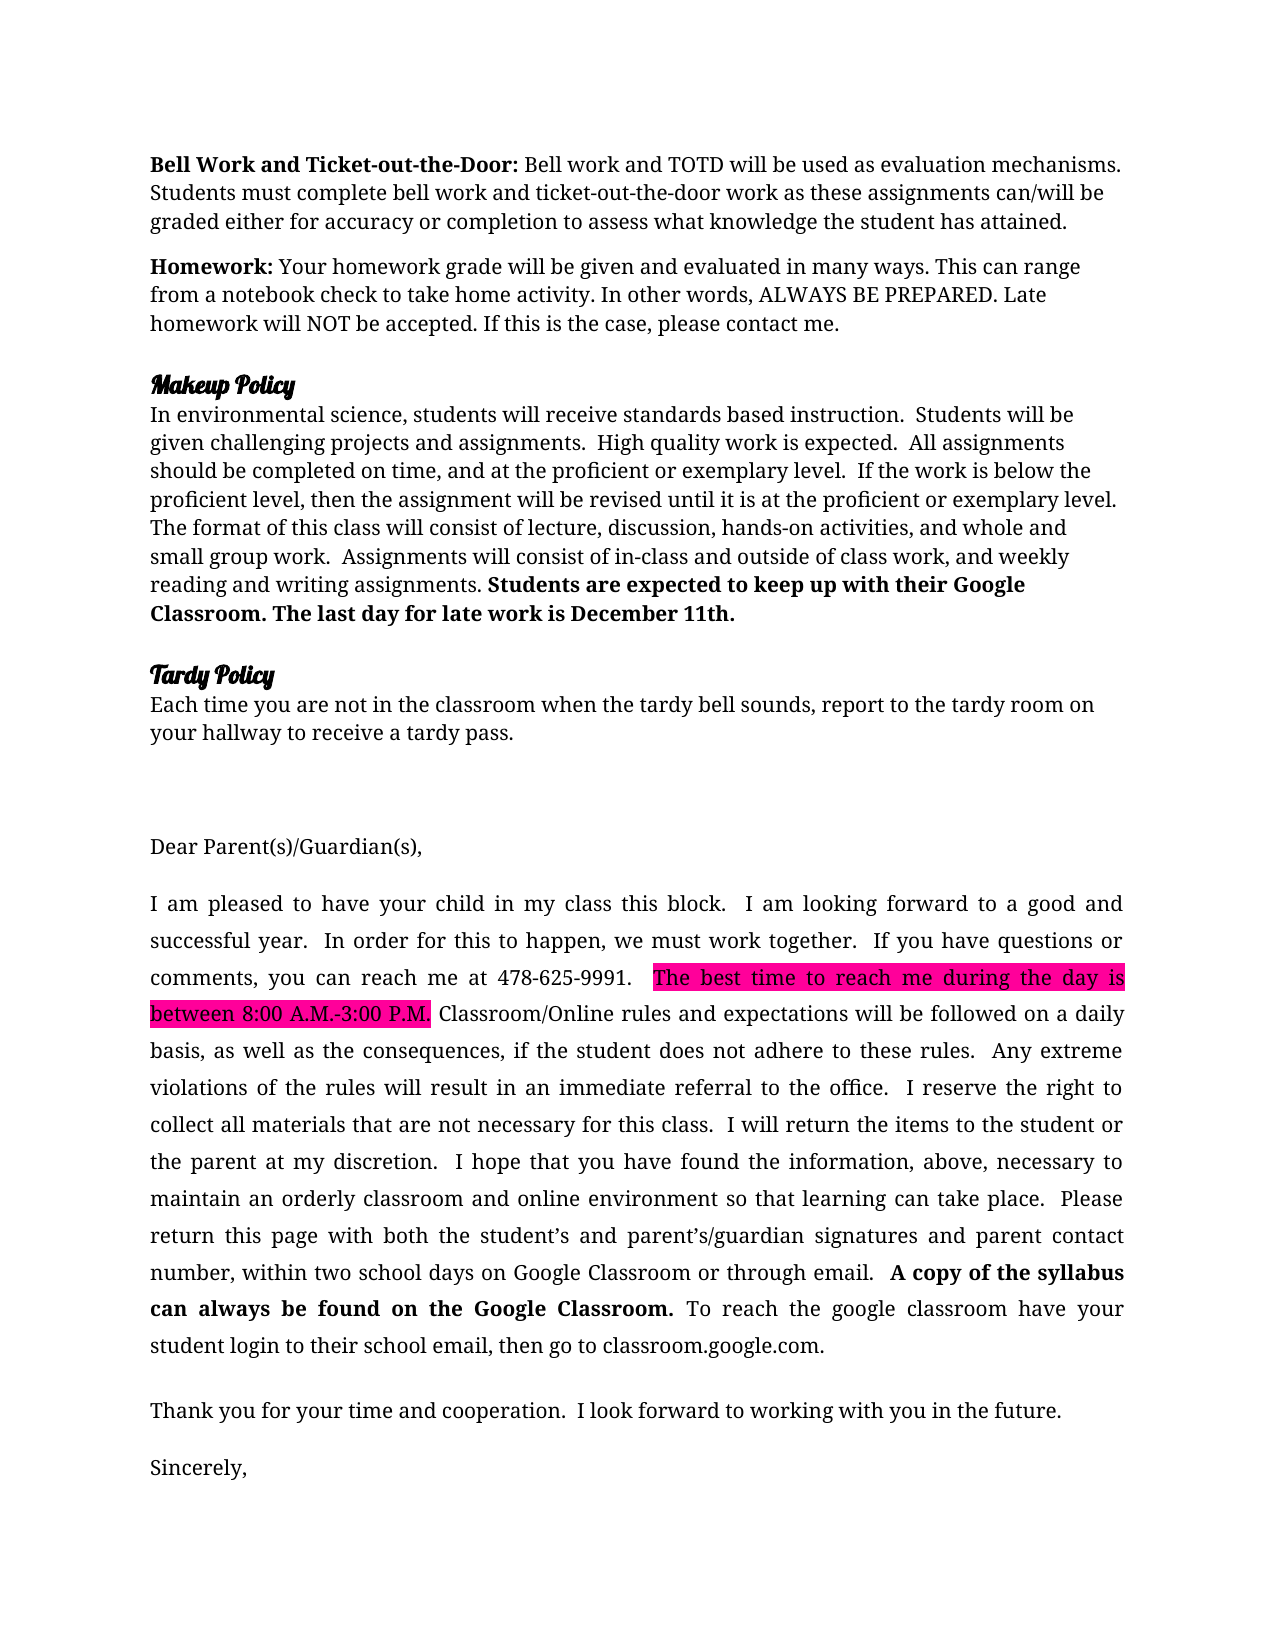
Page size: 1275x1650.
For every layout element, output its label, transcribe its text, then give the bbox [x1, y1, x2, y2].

text Thank you for your time and cooperation. I look forward to working with you in the future. [150, 1397, 1125, 1425]
text Homework: Your homework grade will be given and evaluated in many ways. This can range from a notebook check to take home activity. In other words, ALWAYS BE PREPARED. Late homework will NOT be accepted. If this is the case, please contact me. [150, 252, 1125, 337]
text Bell Work and Ticket-out-the-Door: Bell work and TOTD will be used as evaluation mechanisms. Students must complete bell work and ticket-out-the-door work as these assignments can/will be graded either for accuracy or completion to assess what knowledge the student has attained. [150, 150, 1125, 235]
text Dear Parent(s)/Guardian(s), [150, 832, 1125, 860]
text Each time you are not in the classroom when the tardy bell sounds, report to the tardy room on your hallway to receive a tardy pass. [150, 690, 1125, 747]
text Tardy Policy [150, 658, 1125, 690]
text I am pleased to have your child in my class this block. I am looking forward to a good and successful year. In order for this to happen, we must work together. If you have questions or comments, you can reach me at 478-625-9991. The best time to reach me during the day is between 8:00 A.M.-3:00 P.M. Classroom/Online rules and expectations will be followed on a daily basis, as well as the consequences, if the student does not adhere to these rules. Any extreme violations of the rules will result in an immediate referral to the office. I reserve the right to collect all materials that are not necessary for this class. I will return the items to the student or the parent at my discretion. I hope that you have found the information, above, necessary to maintain an orderly classroom and online environment so that learning can take place. Please return this page with both the student’s and parent’s/guardian signatures and parent contact number, within two school days on Google Classroom or through email. A copy of the syllabus can always be found on the Google Classroom. To reach the google classroom have your student login to their school email, then go to classroom.google.com. [150, 889, 1125, 1360]
text Makeup Policy [150, 368, 1125, 400]
text Sincerely, [150, 1453, 1125, 1482]
text In environmental science, students will receive standards based instruction. Students will be given challenging projects and assignments. High quality work is expected. All assignments should be completed on time, and at the proficient or exemplary level. If the work is below the proficient level, then the assignment will be revised until it is at the proficient or exemplary level. The format of this class will consist of lecture, discussion, hands-on activities, and whole and small group work. Assignments will consist of in-class and outside of class work, and weekly reading and writing assignments. Students are expected to keep up with their Google Classroom. The last day for late work is December 11th. [150, 400, 1125, 627]
